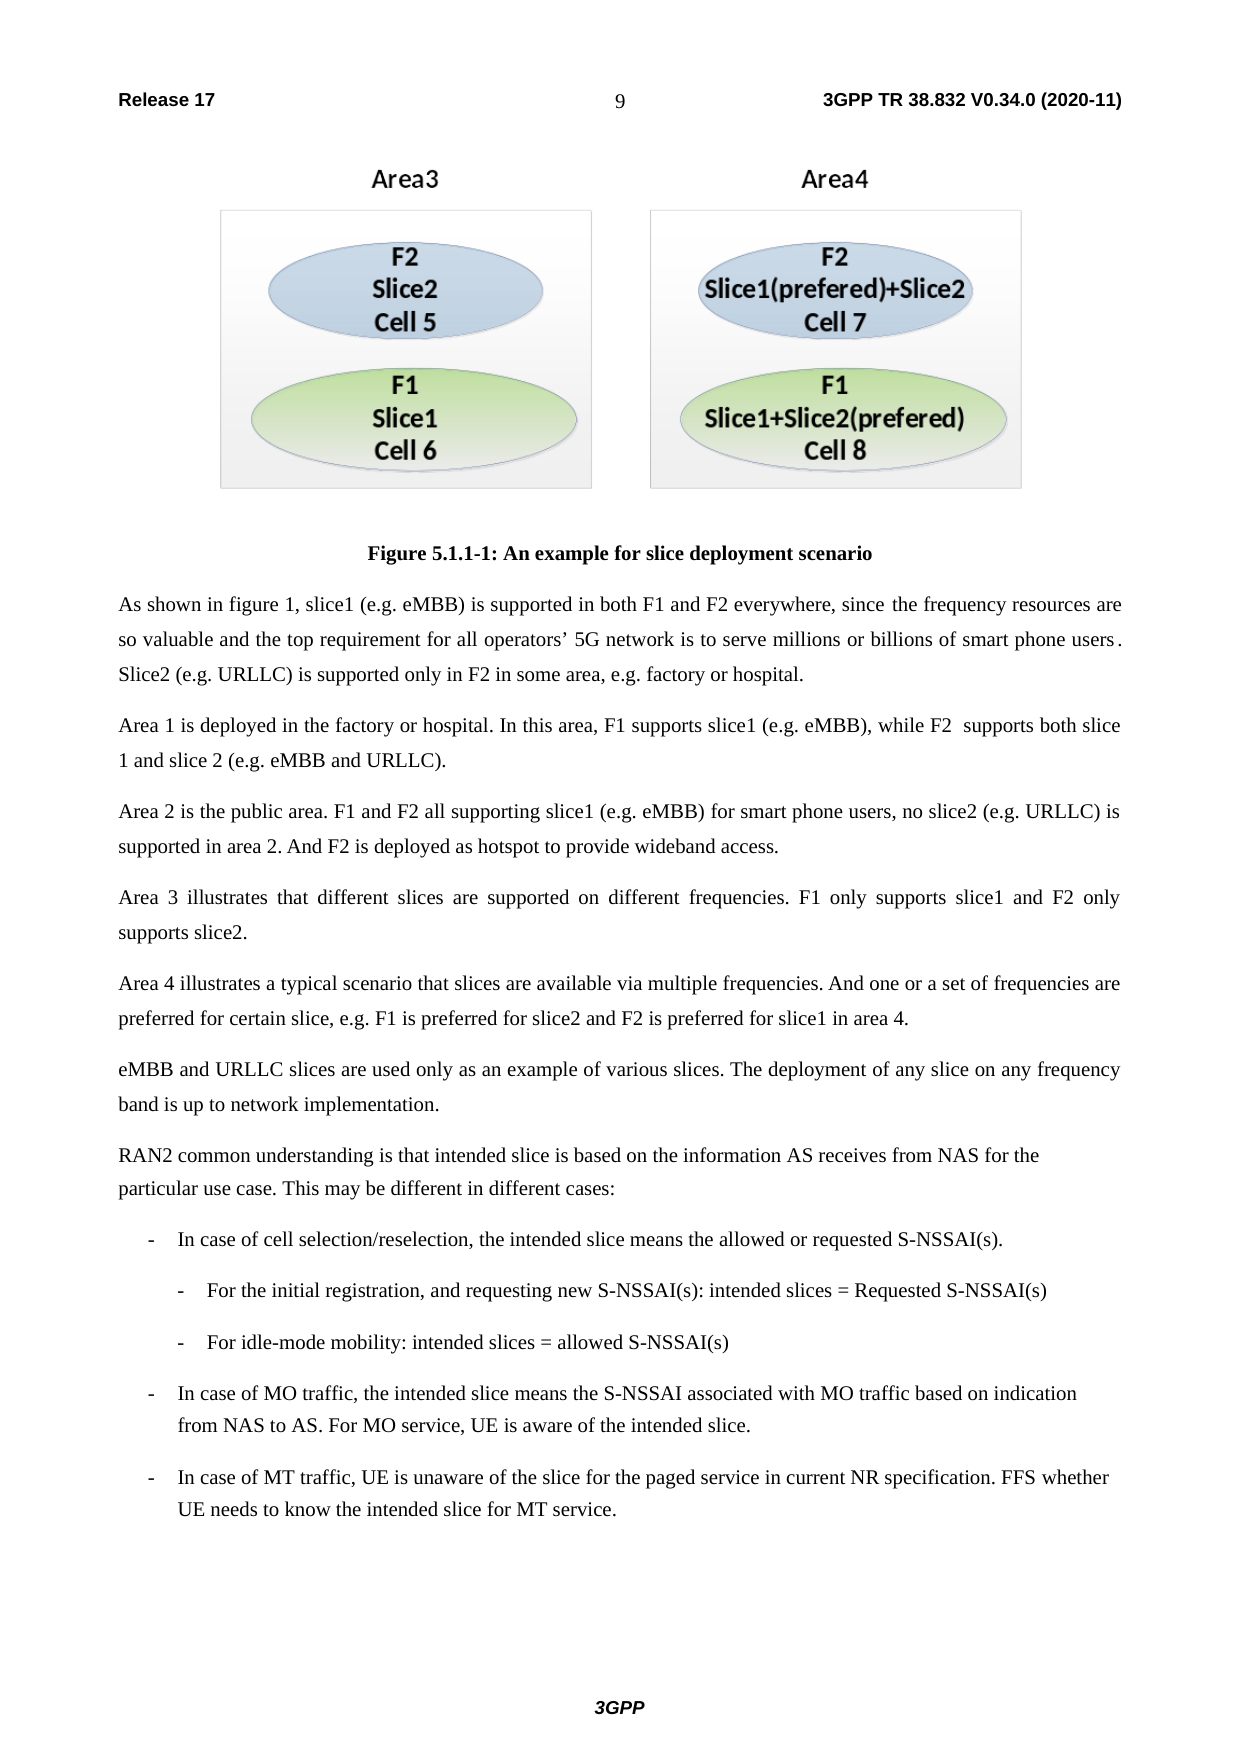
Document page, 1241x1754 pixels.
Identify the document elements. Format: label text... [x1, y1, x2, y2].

text Area 2 is the public area. F1 and F2 all supporting slice1 (e.g. eMBB) for smart phone users, no slice2 (e.g. URLLC) is supported in area 2. And F2 is deployed as hotspot to provide wideband access. [118, 795, 1122, 862]
text As shown in figure 1, slice1 (e.g. eMBB) is supported in both F1 and F2 everywhere, since the frequency resources are so valuable and the top requirement for all operators’ 5G network is to serve millions or billions of smart phone users. Slice2 (e.g. URLLC) is supported only in F2 in some area, e.g. factory or hospital. [118, 588, 1122, 690]
text Area 1 is deployed in the factory or hospital. In this area, F1 supports slice1 (e.g. eMBB), while F2 supports both slice 1 and slice 2 (e.g. eMBB and URLLC). [118, 709, 1122, 776]
text Figure 5.1.1-1: An example for slice deployment scenario [118, 537, 1122, 569]
text eMBB and URLLC slices are used only as an example of various slices. The deployment of any slice on any frequency band is up to network implementation. [118, 1053, 1122, 1121]
